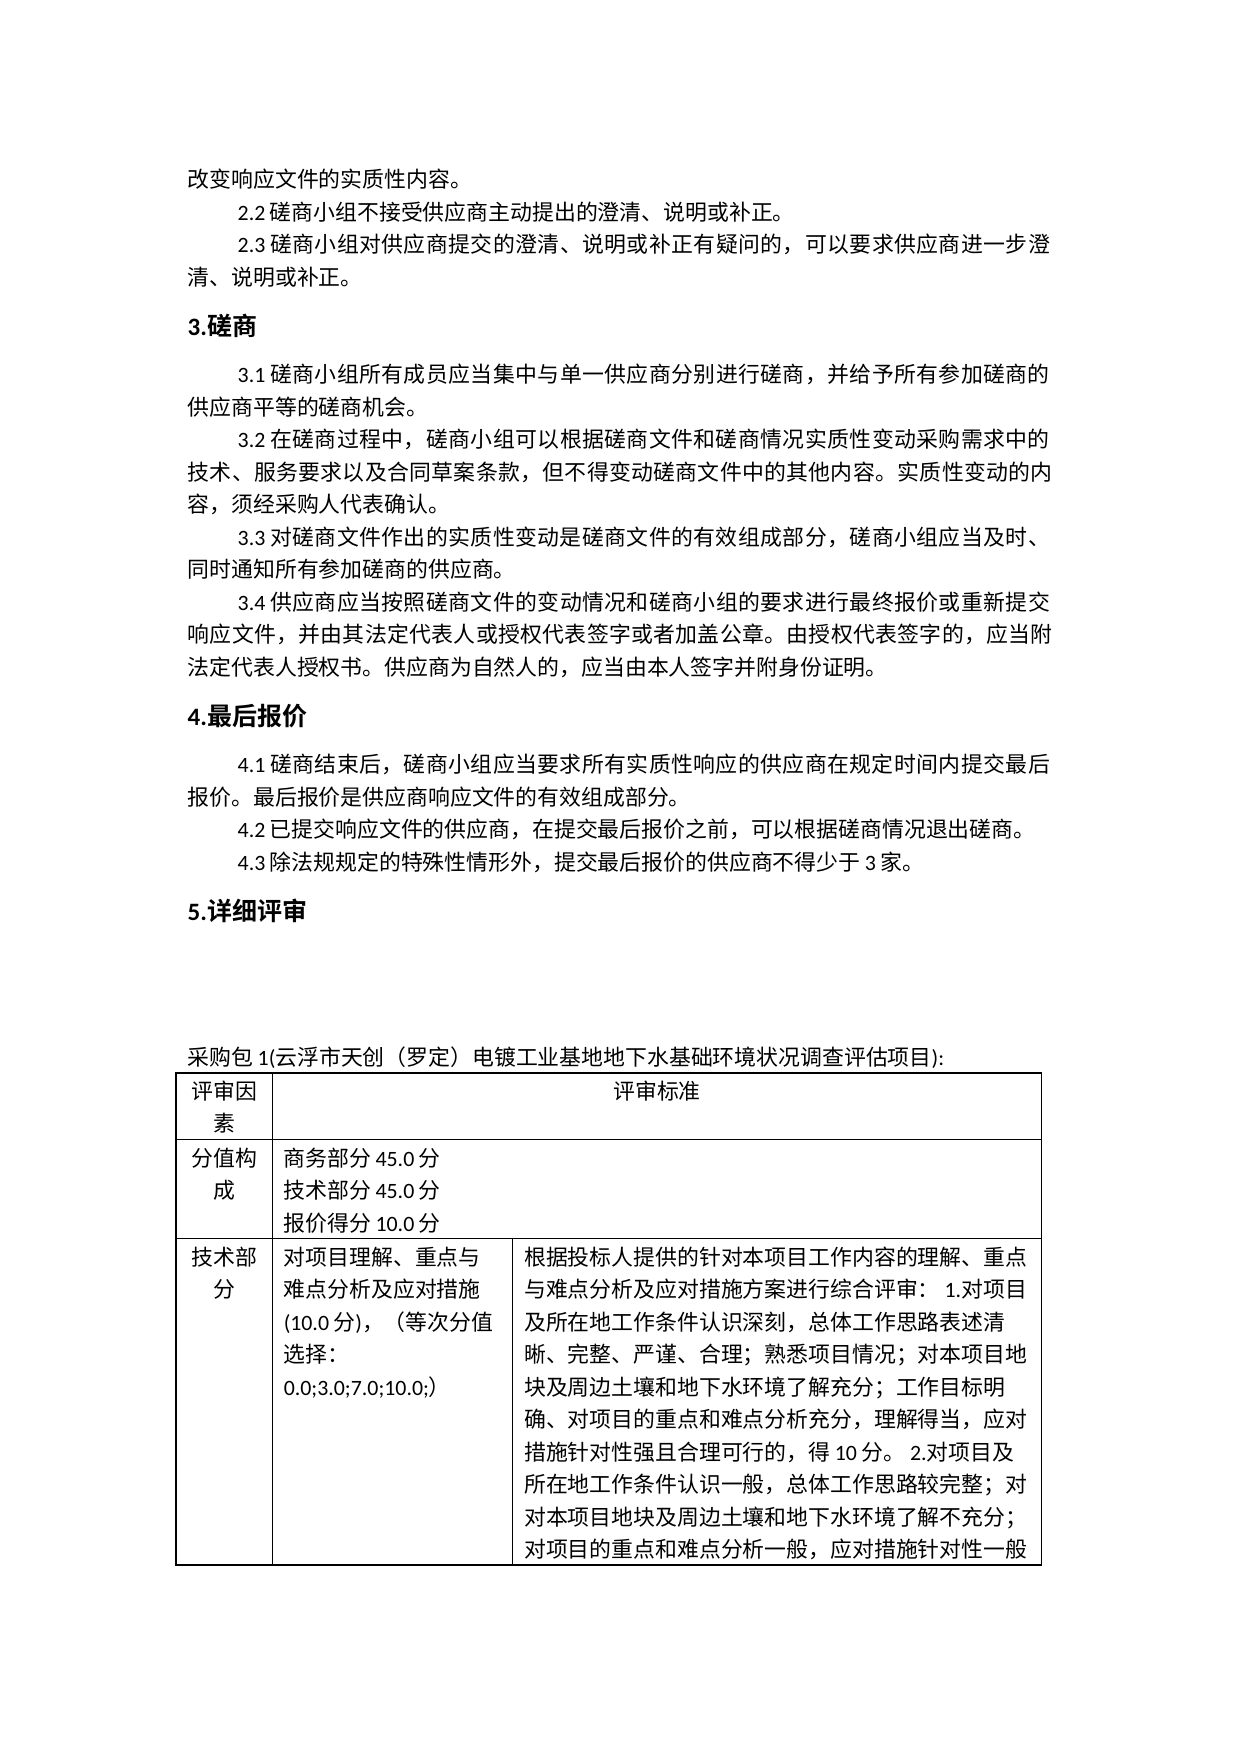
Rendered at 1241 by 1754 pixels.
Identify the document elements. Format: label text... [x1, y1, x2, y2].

text 2.2磋商小组不接受供应商主动提出的澄清、说明或补正。 [187, 194, 1053, 227]
text 3.4供应商应当按照磋商文件的变动情况和磋商小组的要求进行最终报价或重新提交响应文件，并由其法定代表人或授权代表签字或者加盖公章。由授权代表签字的，应当附法定代表人授权书。供应商为自然人的，应当由本人签字并附身份证明。 [187, 584, 1053, 682]
table_header 评审因素 [177, 1074, 272, 1138]
text 3.磋商 [187, 292, 1053, 357]
text 5.详细评审 [187, 877, 1053, 942]
text 4.2已提交响应文件的供应商，在提交最后报价之前，可以根据磋商情况退出磋商。 [187, 812, 1053, 844]
text 3.3对磋商文件作出的实质性变动是磋商文件的有效组成部分，磋商小组应当及时、同时通知所有参加磋商的供应商。 [187, 519, 1053, 584]
text 3.1磋商小组所有成员应当集中与单一供应商分别进行磋商，并给予所有参加磋商的供应商平等的磋商机会。 [187, 357, 1053, 422]
text 4.最后报价 [187, 682, 1053, 747]
text 3.2在磋商过程中，磋商小组可以根据磋商文件和磋商情况实质性变动采购需求中的技术、服务要求以及合同草案条款，但不得变动磋商文件中的其他内容。实质性变动的内容，须经采购人代表确认。 [187, 422, 1053, 519]
table_cell 商务部分45.0分 技术部分45.0分 报价得分10.0分 [273, 1140, 1041, 1238]
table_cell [273, 1239, 512, 1564]
text 4.1磋商结束后，磋商小组应当要求所有实质性响应的供应商在规定时间内提交最后报价。最后报价是供应商响应文件的有效组成部分。 [187, 747, 1053, 812]
table_cell 分值构成 [177, 1140, 272, 1238]
table_cell 技术部分 [177, 1239, 272, 1564]
table_header 评审标准 [273, 1074, 1041, 1138]
text 2.3磋商小组对供应商提交的澄清、说明或补正有疑问的，可以要求供应商进一步澄清、说明或补正。 [187, 227, 1053, 292]
text 采购包1(云浮市天创（罗定）电镀工业基地地下水基础环境状况调查评估项目): [187, 1039, 1053, 1072]
text 4.3除法规规定的特殊性情形外，提交最后报价的供应商不得少于3家。 [187, 844, 1053, 877]
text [187, 162, 1053, 194]
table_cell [513, 1239, 1041, 1564]
